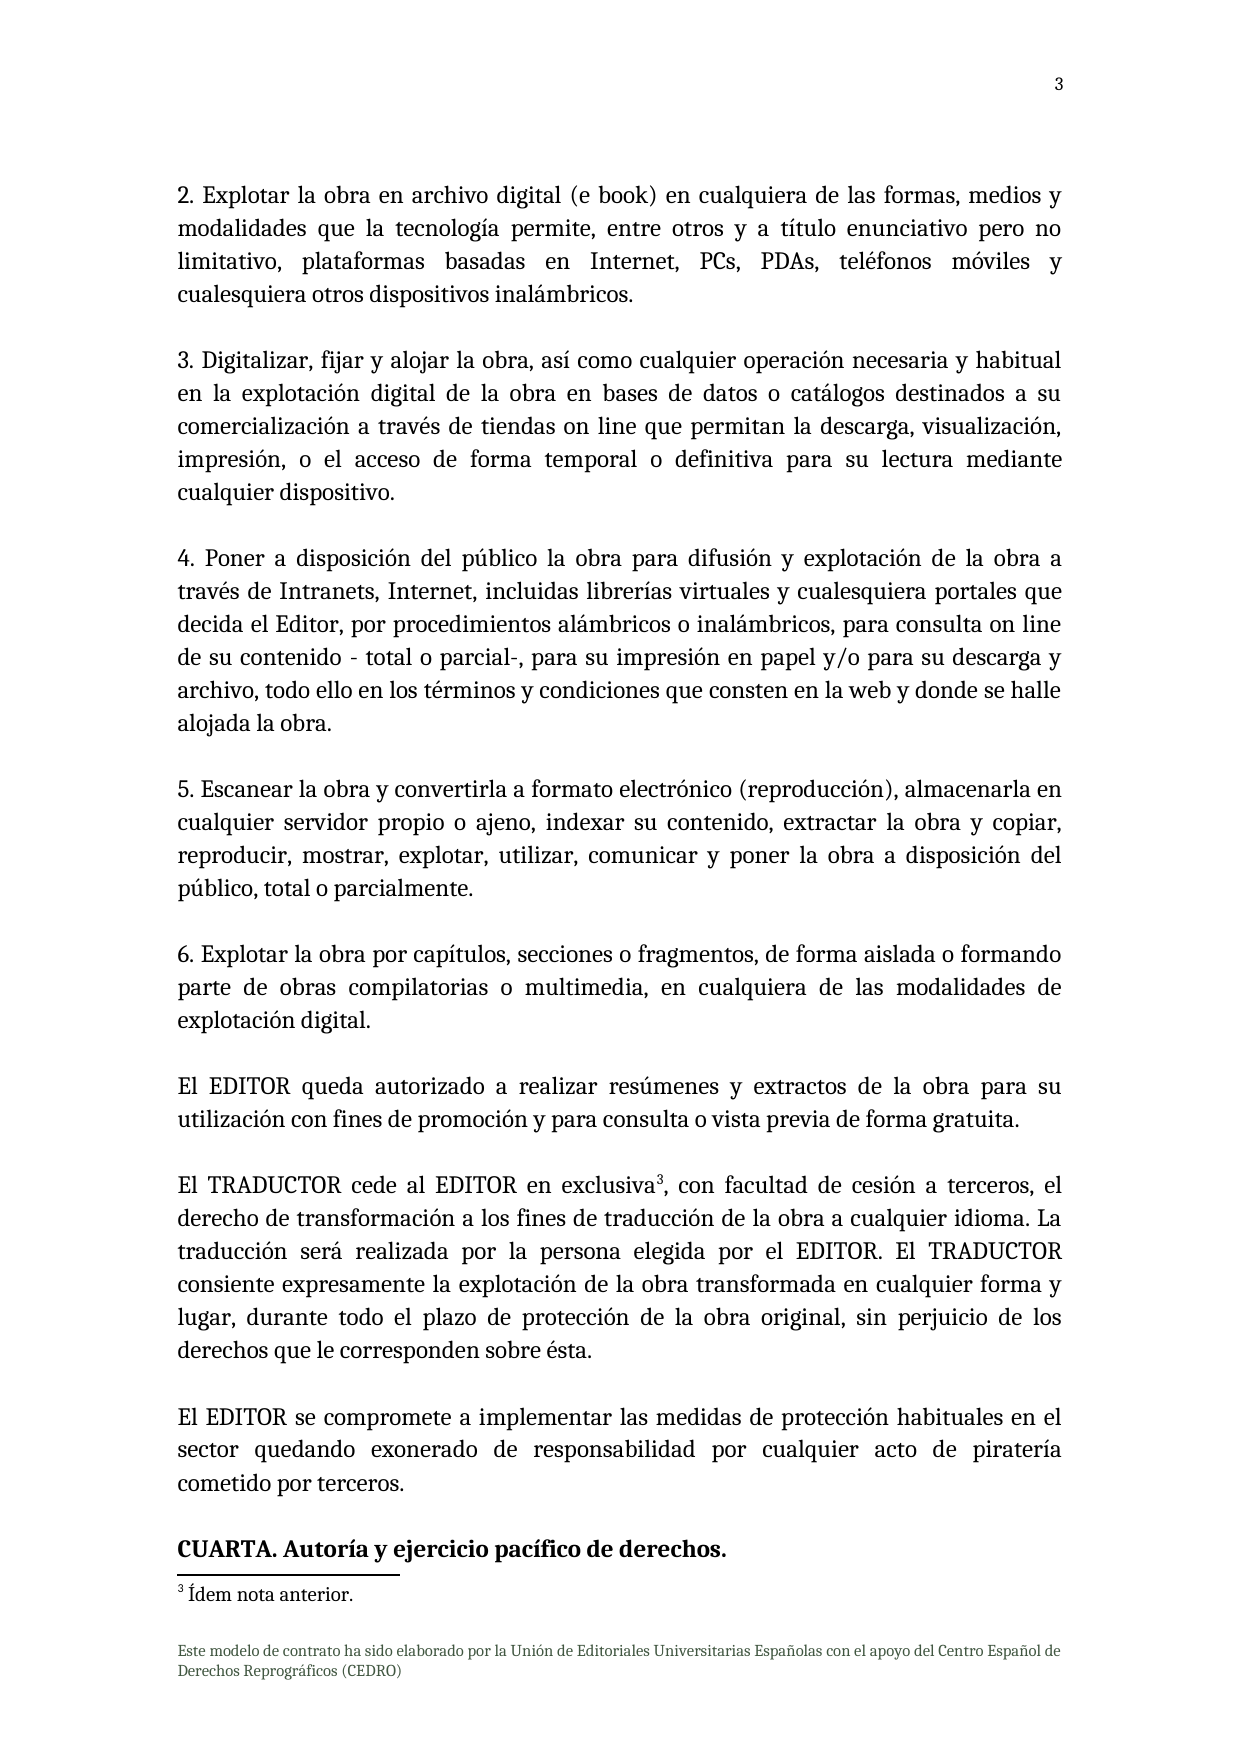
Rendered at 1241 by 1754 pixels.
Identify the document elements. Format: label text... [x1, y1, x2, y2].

text CUARTA. Autoría y ejercicio pacífico de derechos. [177, 1534, 1063, 1563]
text El EDITOR se compromete a implementar las medidas de protección habituales en el sector quedando exonerado de responsabilidad por cualquier acto de piratería cometido por terceros. [177, 1402, 1063, 1497]
text 5. Escanear la obra y convertirla a formato electrónico (reproducción), almacenarla en cualquier servidor propio o ajeno, indexar su contenido, extractar la obra y copiar, reproducir, mostrar, explotar, utilizar, comunicar y poner la obra a disposición del público, total o parcialmente. [177, 775, 1063, 903]
text 2. Explotar la obra en archivo digital (e book) en cualquiera de las formas, medios y modalidades que la tecnología permite, entre otros y a título enunciativo pero no limitativo, plataformas basadas en Internet, PCs, PDAs, teléfonos móviles y cualesquiera otros dispositivos inalámbricos. [177, 181, 1063, 308]
text 4. Poner a disposición del público la obra para difusión y explotación de la obra a través de Intranets, Internet, incluidas librerías virtuales y cualesquiera portales que decida el Editor, por procedimientos alámbricos o inalámbricos, para consulta on line de su contenido - total o parcial-, para su impresión en papel y/o para su descarga y archivo, todo ello en los términos y condiciones que consten en la web y donde se halle alojada la obra. [177, 544, 1063, 738]
text 6. Explotar la obra por capítulos, secciones o fragmentos, de forma aislada o formando parte de obras compilatorias o multimedia, en cualquiera de las modalidades de explotación digital. [177, 940, 1063, 1035]
text 3. Digitalizar, fijar y alojar la obra, así como cualquier operación necesaria y habitual en la explotación digital de la obra en bases de datos o catálogos destinados a su comercialización a través de tiendas on line que permitan la descarga, visualización, impresión, o el acceso de forma temporal o definitiva para su lectura mediante cualquier dispositivo. [177, 346, 1063, 507]
text El TRADUCTOR cede al EDITOR en exclusiva, con facultad de cesión a terceros, el derecho de transformación a los fines de traducción de la obra a cualquier idioma. La traducción será realizada por la persona elegida por el EDITOR. El TRADUCTOR consiente expresamente la explotación de la obra transformada en cualquier forma y lugar, durante todo el plazo de protección de la obra original, sin perjuicio de los derechos que le corresponden sobre ésta. [177, 1171, 1063, 1365]
text El EDITOR queda autorizado a realizar resúmenes y extractos de la obra para su utilización con fines de promoción y para consulta o vista previa de forma gratuita. [177, 1072, 1063, 1134]
